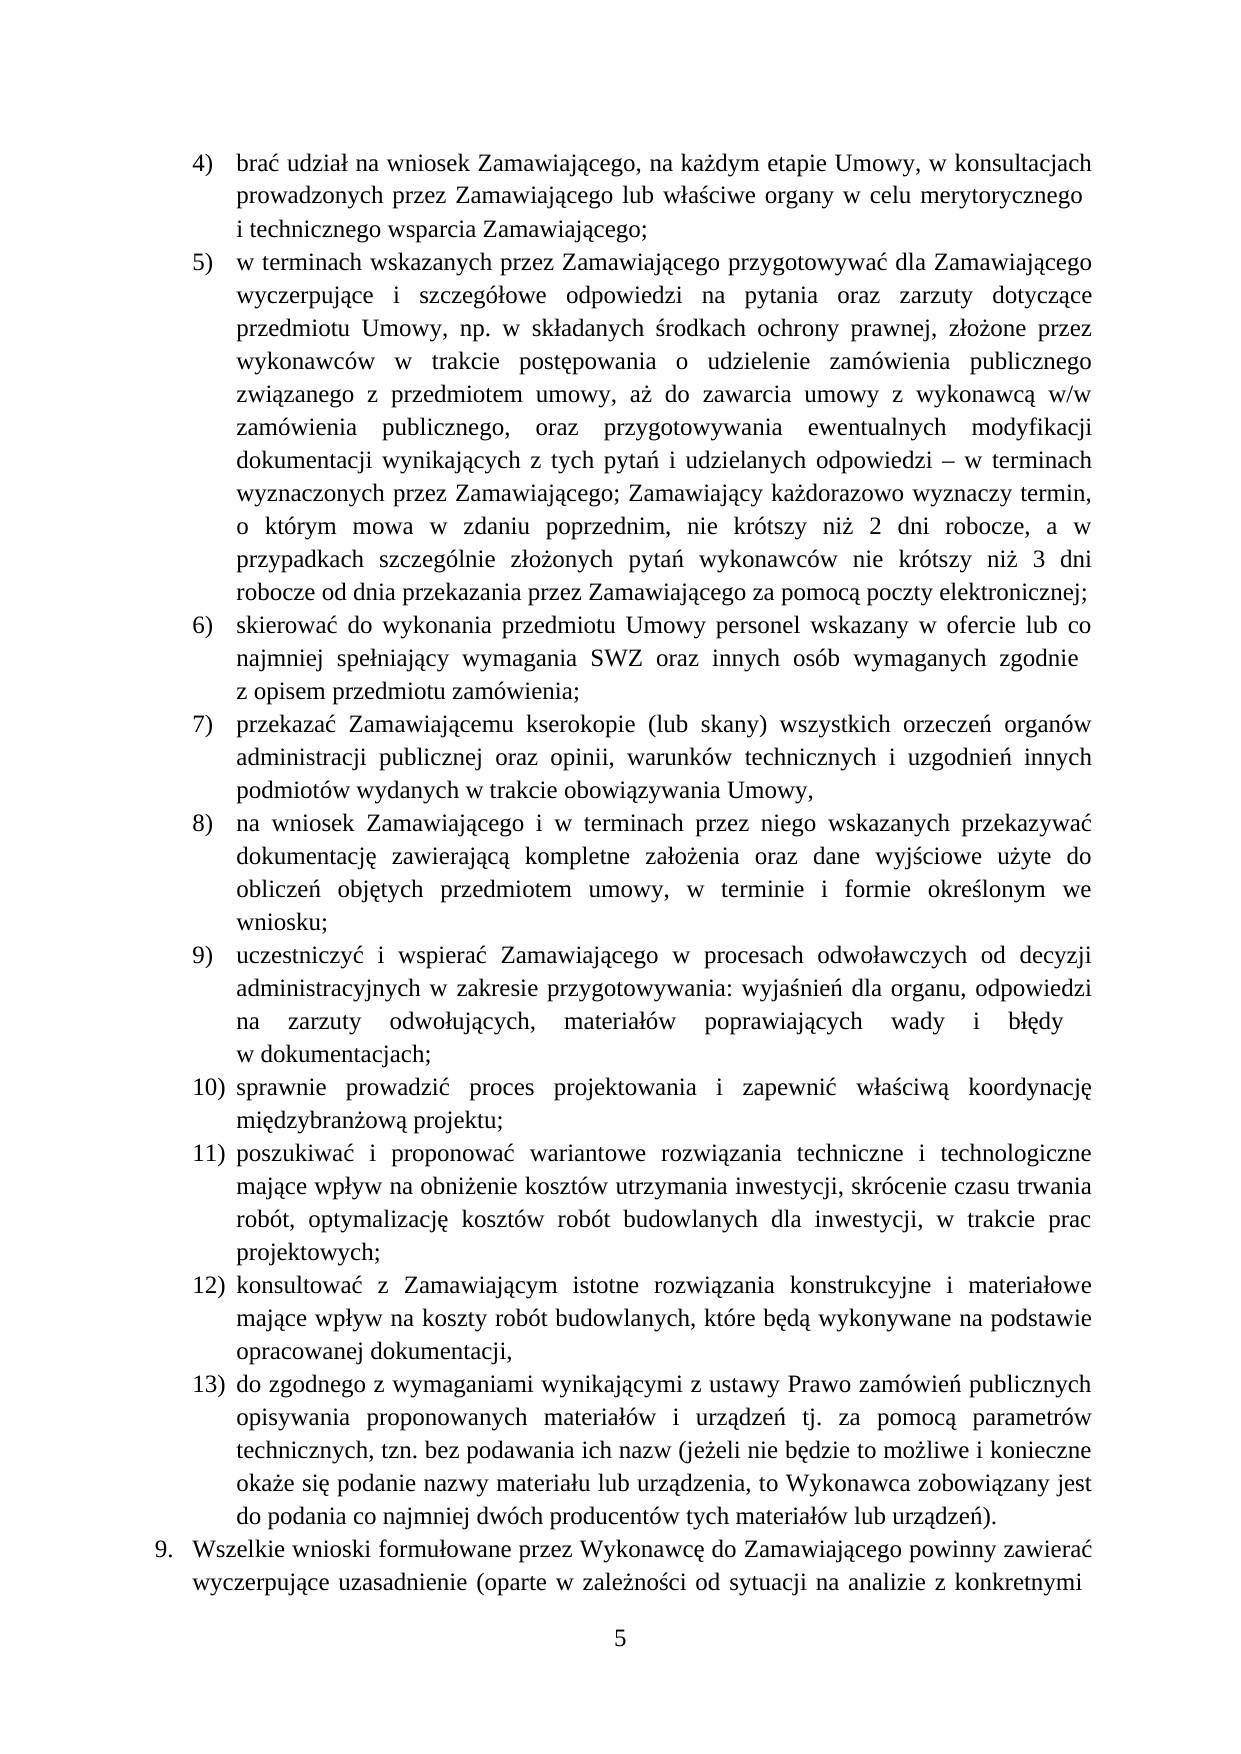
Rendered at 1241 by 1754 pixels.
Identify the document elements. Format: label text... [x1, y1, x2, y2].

list skierować do wykonania przedmiotu Umowy personel wskazany w ofercie lub co najmniej spełniający wymagania SWZ oraz innych osób wymaganych zgodnie z opisem przedmiotu zamówienia; [192, 610, 1093, 705]
list do zgodnego z wymaganiami wynikającymi z ustawy Prawo zamówień publicznych opisywania proponowanych materiałów i urządzeń tj. za pomocą parametrów technicznych, tzn. bez podawania ich nazw (jeżeli nie będzie to możliwe i konieczne okaże się podanie nazwy materiału lub urządzenia, to Wykonawca zobowiązany jest do podania co najmniej dwóch producentów tych materiałów lub urządzeń). [192, 1369, 1093, 1530]
list poszukiwać i proponować wariantowe rozwiązania techniczne i technologiczne mające wpływ na obniżenie kosztów utrzymania inwestycji, skrócenie czasu trwania robót, optymalizację kosztów robót budowlanych dla inwestycji, w trakcie prac projektowych; [192, 1138, 1093, 1266]
list uczestniczyć i wspierać Zamawiającego w procesach odwoławczych od decyzji administracyjnych w zakresie przygotowywania: wyjaśnień dla organu, odpowiedzi na zarzuty odwołujących, materiałów poprawiających wady i błędy w dokumentacjach; [192, 940, 1093, 1068]
list przekazać Zamawiającemu kserokopie (lub skany) wszystkich orzeczeń organów administracji publicznej oraz opinii, warunków technicznych i uzgodnień innych podmiotów wydanych w trakcie obowiązywania Umowy, [192, 709, 1093, 804]
list brać udział na wniosek Zamawiającego, na każdym etapie Umowy, w konsultacjach prowadzonych przez Zamawiającego lub właściwe organy w celu merytorycznego i technicznego wsparcia Zamawiającego; [192, 148, 1093, 242]
list sprawnie prowadzić proces projektowania i zapewnić właściwą koordynację międzybranżową projektu; [192, 1072, 1093, 1134]
list w terminach wskazanych przez Zamawiającego przygotowywać dla Zamawiającego wyczerpujące i szczegółowe odpowiedzi na pytania oraz zarzuty dotyczące przedmiotu Umowy, np. w składanych środkach ochrony prawnej, złożone przez wykonawców w trakcie postępowania o udzielenie zamówienia publicznego związanego z przedmiotem umowy, aż do zawarcia umowy z wykonawcą w/w zamówienia publicznego, oraz przygotowywania ewentualnych modyfikacji dokumentacji wynikających z tych pytań i udzielanych odpowiedzi – w terminach wyznaczonych przez Zamawiającego; Zamawiający każdorazowo wyznaczy termin, o którym mowa w zdaniu poprzednim, nie krótszy niż 2 dni robocze, a w przypadkach szczególnie złożonych pytań wykonawców nie krótszy niż 3 dni robocze od dnia przekazania przez Zamawiającego za pomocą poczty elektronicznej; [192, 247, 1093, 606]
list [154, 1534, 1093, 1596]
list na wniosek Zamawiającego i w terminach przez niego wskazanych przekazywać dokumentację zawierającą kompletne założenia oraz dane wyjściowe użyte do obliczeń objętych przedmiotem umowy, w terminie i formie określonym we wniosku; [192, 808, 1093, 936]
list konsultować z Zamawiającym istotne rozwiązania konstrukcyjne i materiałowe mające wpływ na koszty robót budowlanych, które będą wykonywane na podstawie opracowanej dokumentacji, [192, 1270, 1093, 1365]
